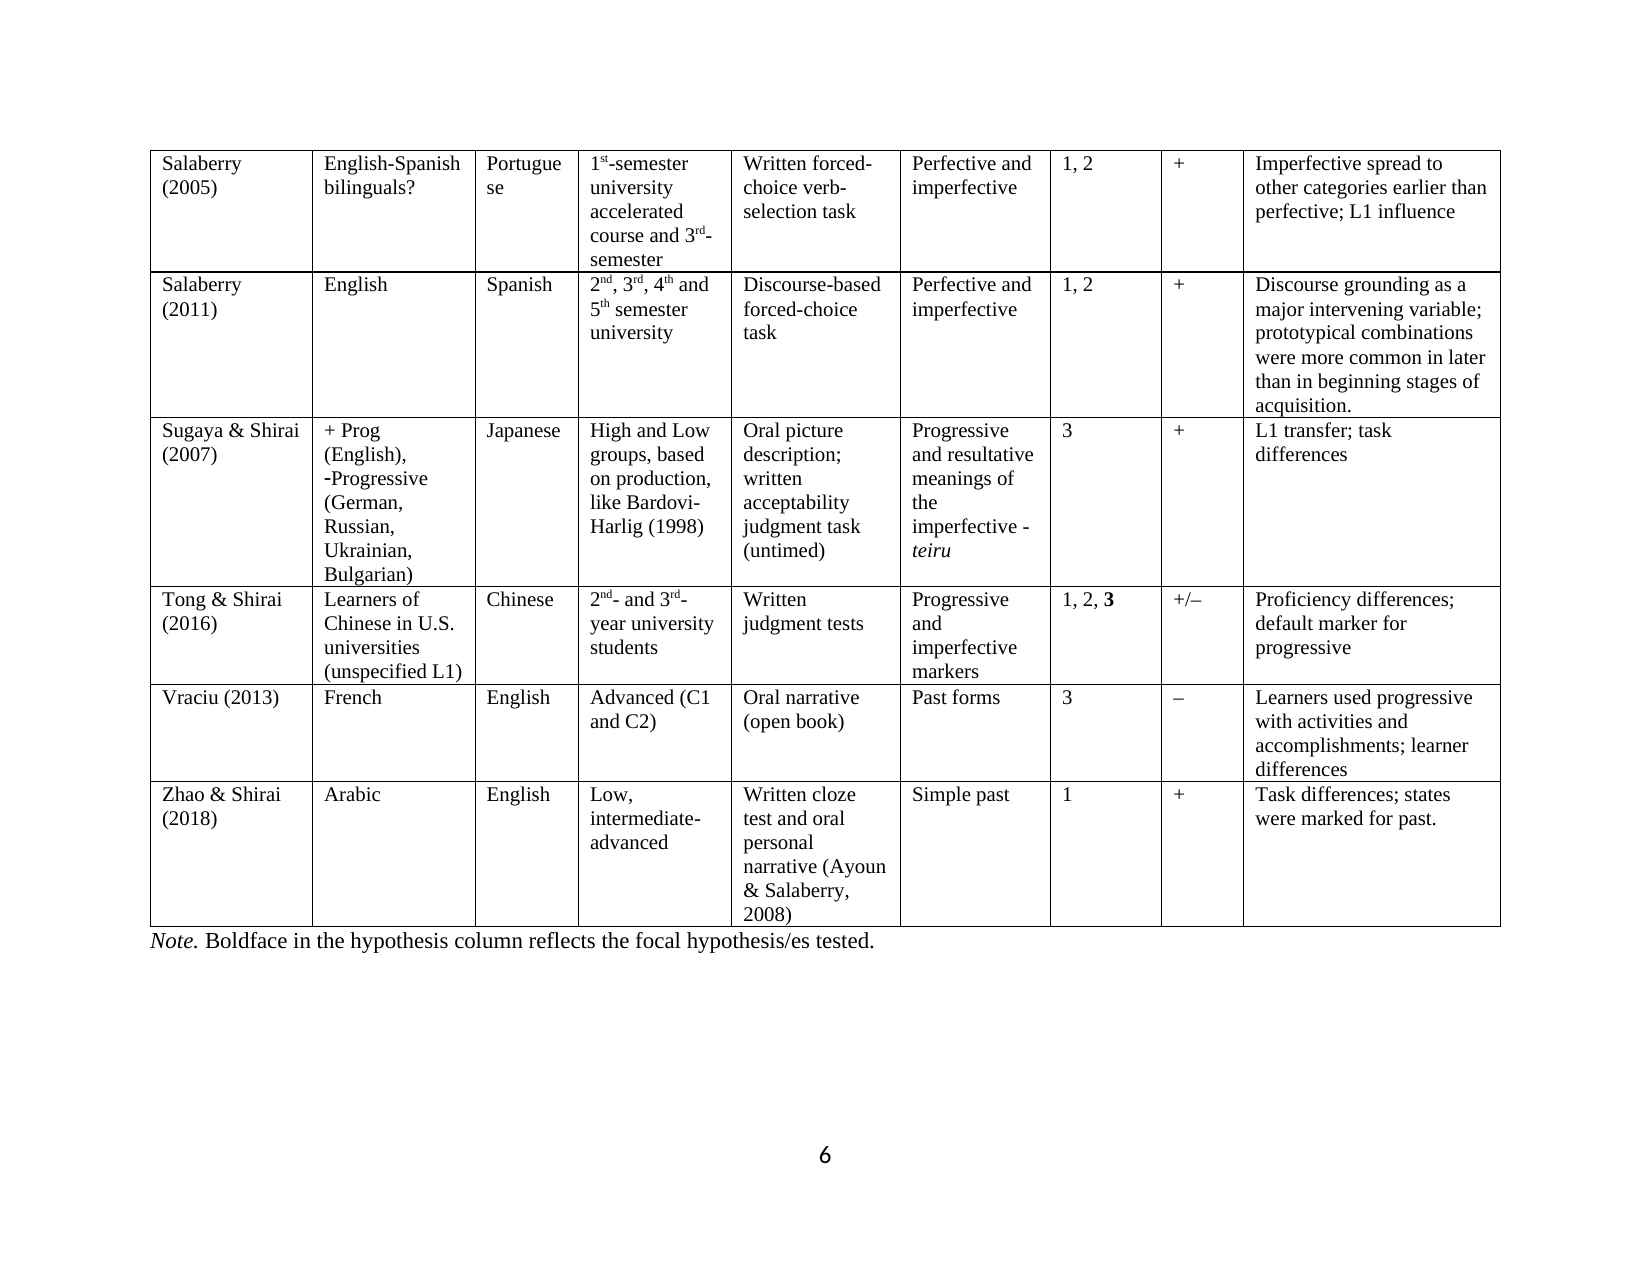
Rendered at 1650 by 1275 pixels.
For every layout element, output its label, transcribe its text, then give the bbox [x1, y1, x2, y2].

table_cell Japanese [476, 418, 578, 586]
table_cell 3 [1051, 418, 1161, 586]
table_cell French [313, 685, 475, 781]
table_cell Perfective and imperfective [901, 151, 1050, 271]
table_cell Discourse-based forced-choice task [732, 273, 900, 417]
table_cell Perfective and imperfective [901, 273, 1050, 417]
table_cell Written forced-choice verb-selection task [732, 151, 900, 271]
table_cell +/– [1162, 587, 1243, 683]
table_cell + [1162, 151, 1243, 271]
table_cell + [1162, 418, 1243, 586]
table_cell Chinese [476, 587, 578, 683]
table_cell Arabic [313, 782, 475, 926]
table_cell English [476, 782, 578, 926]
table_cell Discourse grounding as a major intervening variable; prototypical combinations were more common in later than in beginning stages of acquisition. [1244, 273, 1500, 417]
table_cell Simple past [901, 782, 1050, 926]
table_cell Tong & Shirai (2016) [151, 587, 312, 683]
table_cell Proficiency differences; default marker for progressive [1244, 587, 1500, 683]
table_cell Spanish [476, 273, 578, 417]
table_cell Past forms [901, 685, 1050, 781]
table_cell 2nd, 3rd, 4th and 5th semester university [579, 273, 731, 417]
table_cell Progressive and resultative meanings of the imperfective -teiru [901, 418, 1050, 586]
table_cell English [476, 685, 578, 781]
table_cell 1st-semester university accelerated course and 3rd-semester [579, 151, 731, 271]
table_cell 1 [1051, 782, 1161, 926]
table_cell 2nd- and 3rd-year university students [579, 587, 731, 683]
table_cell Vraciu (2013) [151, 685, 312, 781]
table_cell Portuguese [476, 151, 578, 271]
table_cell 1, 2, 3 [1051, 587, 1161, 683]
table_cell Imperfective spread to other categories earlier than perfective; L1 influence [1244, 151, 1500, 271]
table_cell + [1162, 273, 1243, 417]
table_cell Salaberry (2005) [151, 151, 312, 271]
table_cell High and Low groups, based on production, like Bardovi-Harlig (1998) [579, 418, 731, 586]
table_cell Written judgment tests [732, 587, 900, 683]
table_cell Advanced (C1 and C2) [579, 685, 731, 781]
table_cell Learners of Chinese in U.S. universities (unspecified L1) [313, 587, 475, 683]
table_cell Zhao & Shirai (2018) [151, 782, 312, 926]
table_cell Written cloze test and oral personal narrative (Ayoun & Salaberry, 2008) [732, 782, 900, 926]
table_cell 1, 2 [1051, 273, 1161, 417]
text Note. Boldface in the hypothesis column reflects the focal hypothesis/es tested. [150, 927, 1500, 954]
table_cell Learners used progressive with activities and accomplishments; learner differences [1244, 685, 1500, 781]
table_cell Oral narrative (open book) [732, 685, 900, 781]
table_cell 3 [1051, 685, 1161, 781]
table_cell Salaberry (2011) [151, 273, 312, 417]
table_cell – [1162, 685, 1243, 781]
table_cell English [313, 273, 475, 417]
table_cell + Prog (English), Progressive (German, Russian, Ukrainian, Bulgarian) [313, 418, 475, 586]
table_cell English-Spanish bilinguals? [313, 151, 475, 271]
table_cell Oral picture description; written acceptability judgment task (untimed) [732, 418, 900, 586]
table_cell Task differences; states were marked for past. [1244, 782, 1500, 926]
table_cell 1, 2 [1051, 151, 1161, 271]
table_cell Progressive and imperfective markers [901, 587, 1050, 683]
table_cell Low, intermediate-advanced [579, 782, 731, 926]
table_cell L1 transfer; task differences [1244, 418, 1500, 586]
table_cell Sugaya & Shirai (2007) [151, 418, 312, 586]
table_cell + [1162, 782, 1243, 926]
